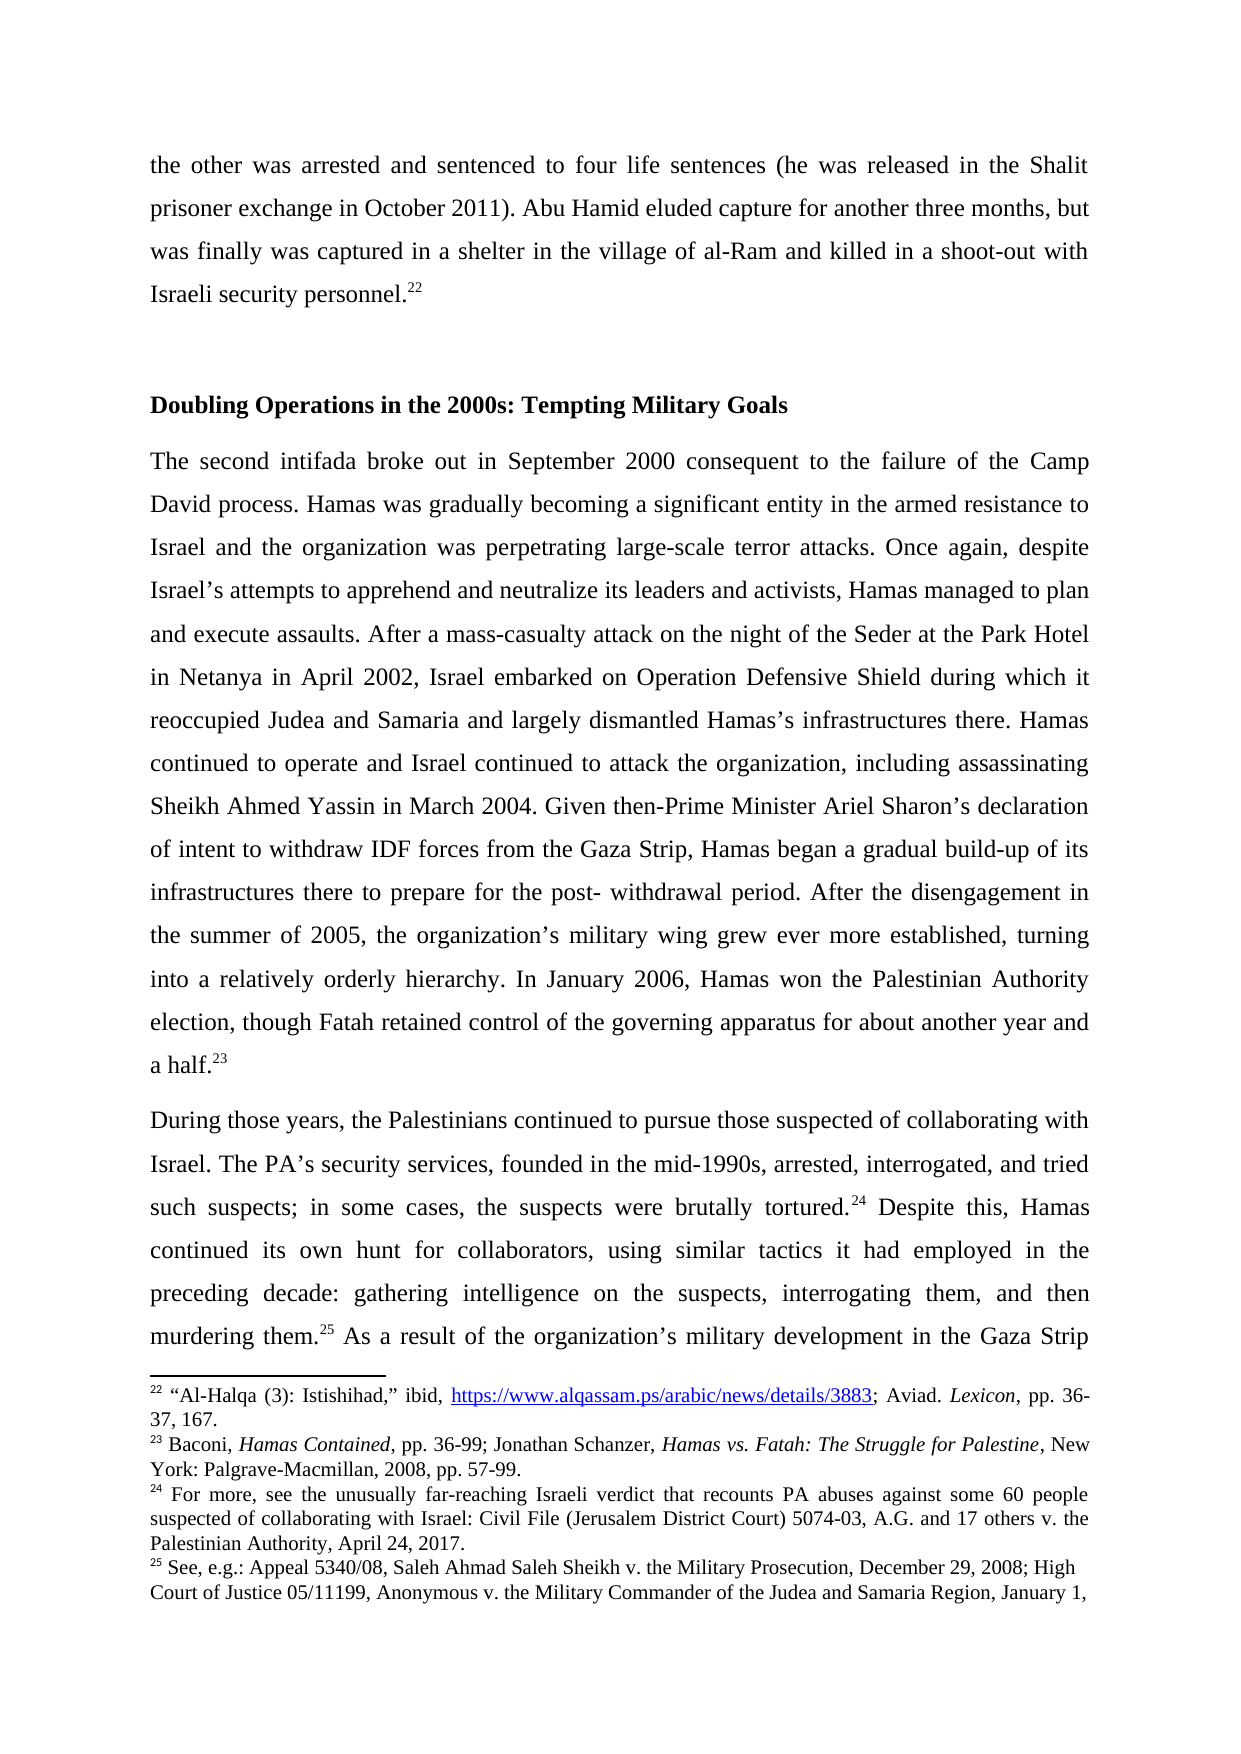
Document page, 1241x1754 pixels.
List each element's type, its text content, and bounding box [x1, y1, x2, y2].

text The second intifada broke out in September 2000 consequent to the failure of the Camp David process. Hamas was gradually becoming a significant entity in the armed resistance to Israel and the organization was perpetrating large-scale terror attacks. Once again, despite Israel’s attempts to apprehend and neutralize its leaders and activists, Hamas managed to plan and execute assaults. After a mass-casualty attack on the night of the Seder at the Park Hotel in Netanya in April 2002, Israel embarked on Operation Defensive Shield during which it reoccupied Judea and Samaria and largely dismantled Hamas’s infrastructures there. Hamas continued to operate and Israel continued to attack the organization, including assassinating Sheikh Ahmed Yassin in March 2004. Given then-Prime Minister Ariel Sharon’s declaration of intent to withdraw IDF forces from the Gaza Strip, Hamas began a gradual build-up of its infrastructures there to prepare for the post- withdrawal period. After the disengagement in the summer of 2005, the organization’s military wing grew ever more established, turning into a relatively orderly hierarchy. In January 2006, Hamas won the Palestinian Authority election, though Fatah retained control of the governing apparatus for about another year and a half. [150, 446, 1090, 1079]
text Doubling Operations in the 2000s: Tempting Military Goals [150, 391, 1090, 419]
text Abu Hamid and his partners escaped the scene with the Israeli security forces in pursuit. Abu Hamid's partners were found on February 24. One of them was killed where he was hiding; the other was arrested and sentenced to four life sentences (he was released in the Shalit prisoner exchange in October 2011). Abu Hamid eluded capture for another three months, but was finally was captured in a shelter in the village of al-Ram and killed in a shoot-out with Israeli security personnel. [150, 150, 1090, 308]
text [150, 1106, 1090, 1350]
